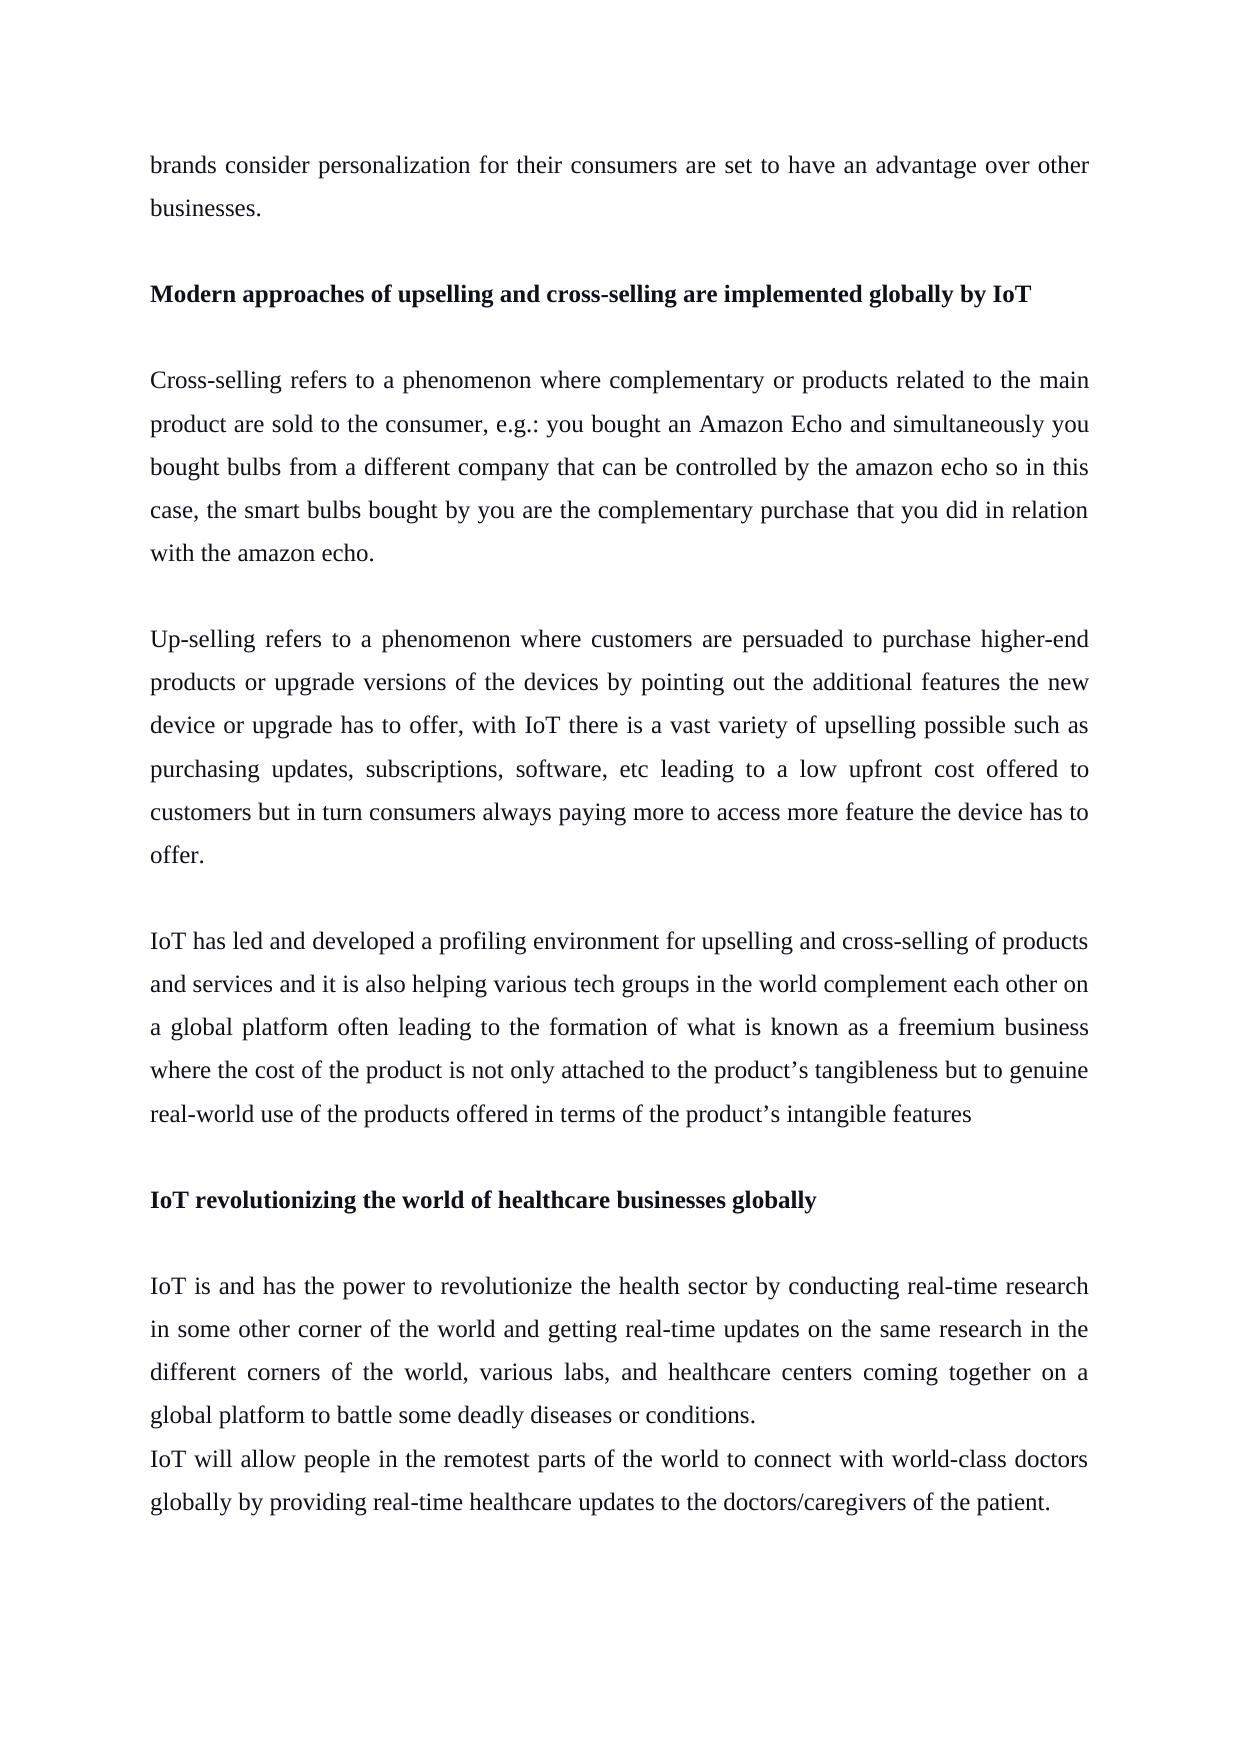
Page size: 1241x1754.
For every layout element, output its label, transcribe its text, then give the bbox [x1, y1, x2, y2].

text Modern approaches of upselling and cross-selling are implemented globally by IoT [150, 279, 1090, 308]
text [150, 150, 1090, 222]
text IoT is and has the power to revolutionize the health sector by conducting real-time research in some other corner of the world and getting real-time updates on the same research in the different corners of the world, various labs, and healthcare centers coming together on a global platform to battle some deadly diseases or conditions. [150, 1271, 1090, 1429]
text Cross-selling refers to a phenomenon where complementary or products related to the main product are sold to the consumer, e.g.: you bought an Amazon Echo and simultaneously you bought bulbs from a different company that can be controlled by the amazon echo so in this case, the smart bulbs bought by you are the complementary purchase that you did in relation with the amazon echo. [150, 366, 1090, 567]
text Up-selling refers to a phenomenon where customers are persuaded to purchase higher-end products or upgrade versions of the devices by pointing out the additional features the new device or upgrade has to offer, with IoT there is a vast variety of upselling possible such as purchasing updates, subscriptions, software, etc leading to a low upfront cost offered to customers but in turn consumers always paying more to access more feature the device has to offer. [150, 624, 1090, 869]
text IoT will allow people in the remotest parts of the world to connect with world-class doctors globally by providing real-time healthcare updates to the doctors/caregivers of the patient. [150, 1444, 1090, 1516]
text IoT revolutionizing the world of healthcare businesses globally [150, 1185, 1090, 1214]
text IoT has led and developed a profiling environment for upselling and cross-selling of products and services and it is also helping various tech groups in the world complement each other on a global platform often leading to the formation of what is known as a freemium business where the cost of the product is not only attached to the product’s tangibleness but to genuine real-world use of the products offered in terms of the product’s intangible features [150, 926, 1090, 1127]
